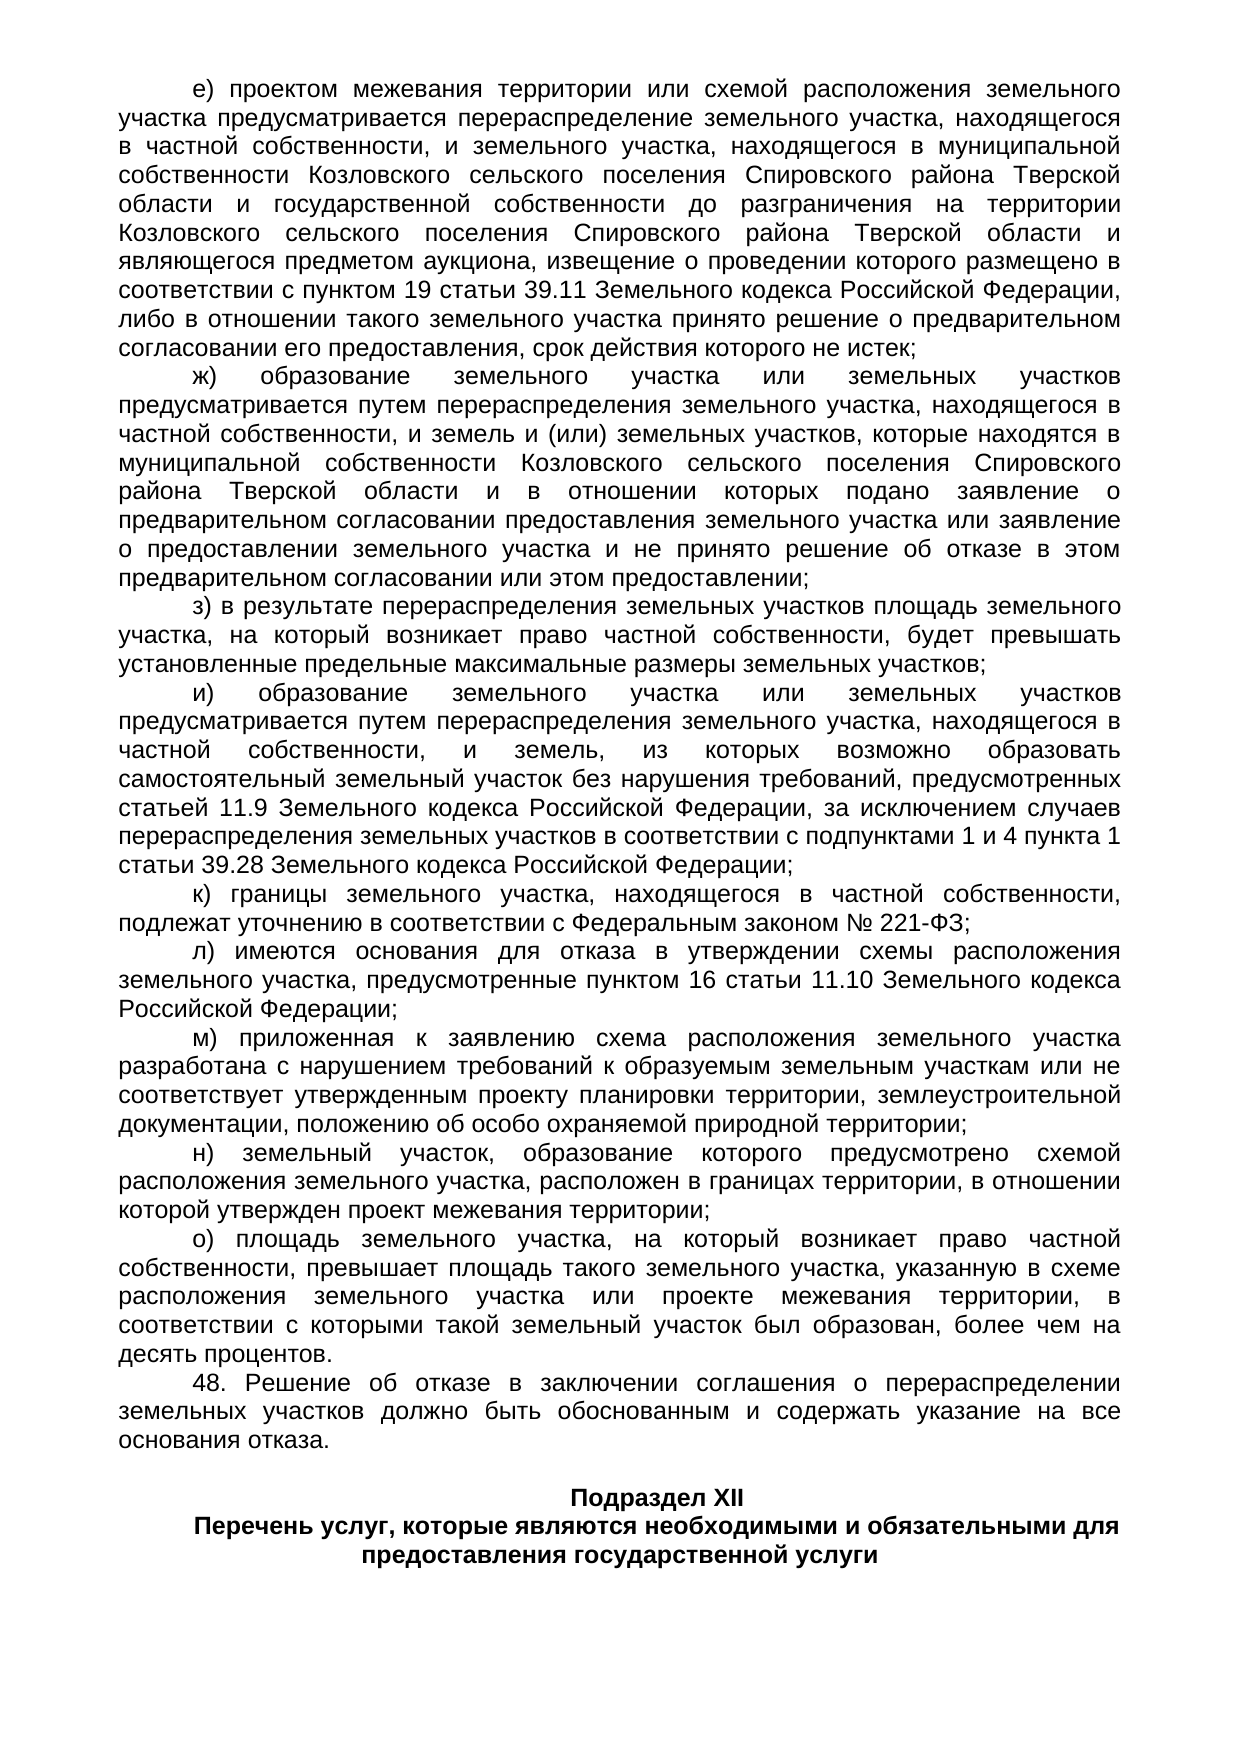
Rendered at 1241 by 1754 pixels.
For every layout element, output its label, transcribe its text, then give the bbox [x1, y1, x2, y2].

text и) образование земельного участка или земельных участков предусматривается путем перераспределения земельного участка, находящегося в частной собственности, и земель, из которых возможно образовать самостоятельный земельный участок без нарушения требований, предусмотренных статьей 11.9 Земельного кодекса Российской Федерации, за исключением случаев перераспределения земельных участков в соответствии с подпунктами 1 и 4 пункта 1 статьи 39.28 Земельного кодекса Российской Федерации; [118, 678, 1122, 879]
text м) приложенная к заявлению схема расположения земельного участка разработана с нарушением требований к образуемым земельным участкам или не соответствует утвержденным проекту планировки территории, землеустроительной документации, положению об особо охраняемой природной территории; [118, 1023, 1122, 1138]
text о) площадь земельного участка, на который возникает право частной собственности, превышает площадь такого земельного участка, указанную в схеме расположения земельного участка или проекте межевания территории, в соответствии с которыми такой земельный участок был образован, более чем на десять процентов. [118, 1224, 1122, 1368]
text ж) образование земельного участка или земельных участков предусматривается путем перераспределения земельного участка, находящегося в частной собственности, и земель и (или) земельных участков, которые находятся в муниципальной собственности Козловского сельского поселения Спировского района Тверской области и в отношении которых подано заявление о предварительном согласовании предоставления земельного участка или заявление о предоставлении земельного участка и не принято решение об отказе в этом предварительном согласовании или этом предоставлении; [118, 361, 1122, 591]
text к) границы земельного участка, находящегося в частной собственности, подлежат уточнению в соответствии с Федеральным законом № 221-ФЗ; [118, 879, 1122, 936]
text з) в результате перераспределения земельных участков площадь земельного участка, на который возникает право частной собственности, будет превышать установленные предельные максимальные размеры земельных участков; [118, 591, 1122, 678]
text Перечень услуг, которые являются необходимыми и обязательными для предоставления государственной услуги [118, 1511, 1122, 1569]
text е) проектом межевания территории или схемой расположения земельного участка предусматривается перераспределение земельного участка, находящегося в частной собственности, и земельного участка, находящегося в муниципальной собственности Козловского сельского поселения Спировского района Тверской области и государственной собственности до разграничения на территории Козловского сельского поселения Спировского района Тверской области и являющегося предметом аукциона, извещение о проведении которого размещено в соответствии с пунктом 19 статьи 39.11 Земельного кодекса Российской Федерации, либо в отношении такого земельного участка принято решение о предварительном согласовании его предоставления, срок действия которого не истек; [118, 74, 1122, 361]
text л) имеются основания для отказа в утверждении схемы расположения земельного участка, предусмотренные пунктом 16 статьи 11.10 Земельного кодекса Российской Федерации; [118, 936, 1122, 1023]
text 48. Решение об отказе в заключении соглашения о перераспределении земельных участков должно быть обоснованным и содержать указание на все основания отказа. [118, 1368, 1122, 1454]
text н) земельный участок, образование которого предусмотрено схемой расположения земельного участка, расположен в границах территории, в отношении которой утвержден проект межевания территории; [118, 1138, 1122, 1224]
text Подраздел XII [118, 1483, 1122, 1511]
